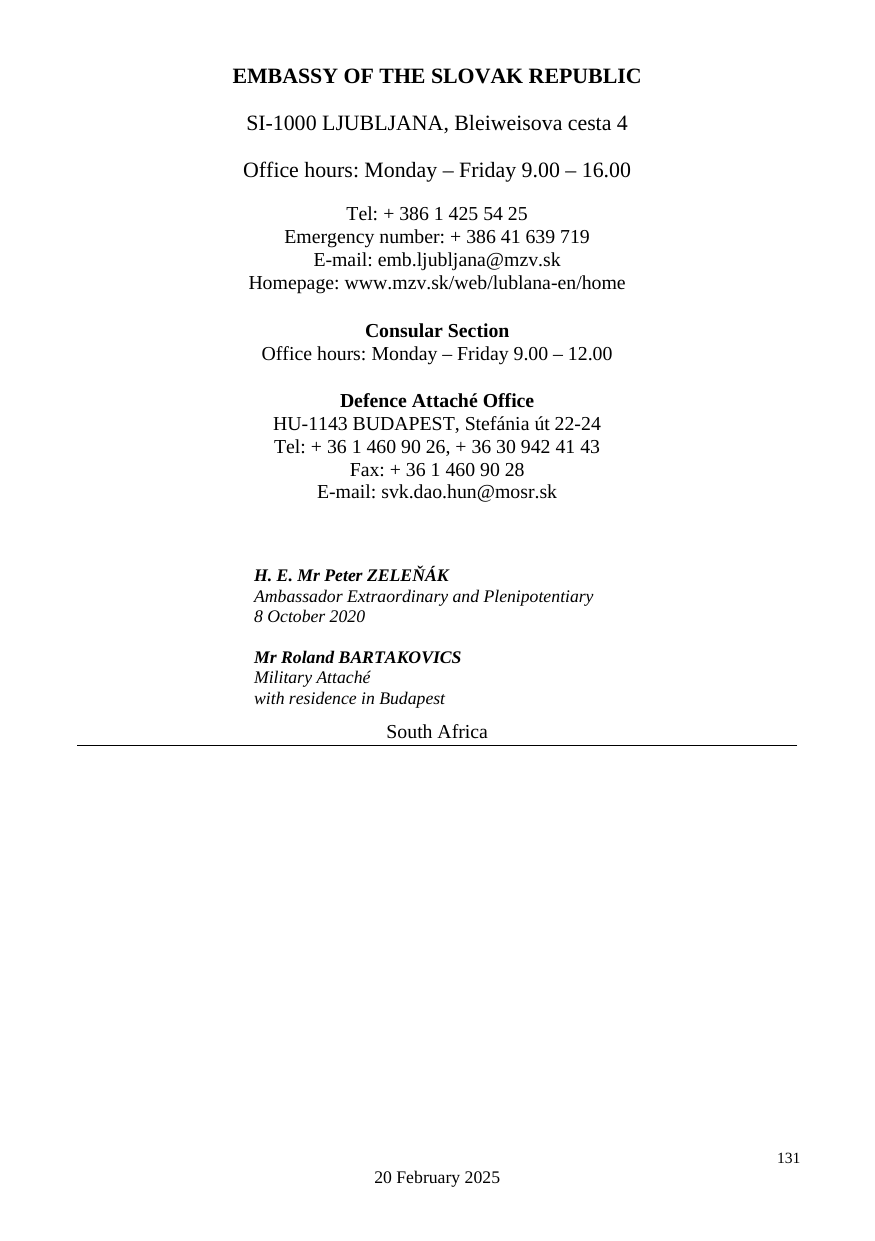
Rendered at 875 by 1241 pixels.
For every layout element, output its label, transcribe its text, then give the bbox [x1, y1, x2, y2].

text E-mail: svk.dao.hun@mosr.sk [77, 481, 797, 503]
text Ambassador Extraordinary and Plenipotentiary [77, 586, 797, 606]
text Tel: + 36 1 460 90 26, + 36 30 942 41 43 [77, 435, 797, 458]
text Consular Section [77, 319, 797, 341]
text EMBASSY OF THE SLOVAK REPUBLIC [77, 63, 797, 88]
text Homepage: www.mzv.sk/web/lublana-en/home [77, 271, 797, 294]
text HU-1143 BUDAPEST, Stefánia út 22-24 [77, 412, 797, 435]
text Office hours: Monday – Friday 9.00 – 16.00 [77, 157, 797, 183]
text Military Attaché [77, 667, 797, 688]
text SI-1000 LJUBLJANA, Bleiweisova cesta 4 [77, 110, 797, 136]
text E-mail: emb.ljubljana@mzv.sk [77, 248, 797, 271]
text with residence in Budapest [77, 688, 797, 708]
text Fax: + 36 1 460 90 28 [77, 458, 797, 481]
text South Africa [77, 721, 797, 745]
text Emergency number: + 386 41 639 719 [77, 225, 797, 248]
text 8 October 2020 [77, 606, 797, 626]
text H. E. Mr Peter ZELEŇÁK [254, 565, 797, 586]
text Office hours: Monday – Friday 9.00 – 12.00 [77, 341, 797, 364]
text Tel: + 386 1 425 54 25 [77, 202, 797, 225]
text Mr Roland BARTAKOVICS [254, 647, 797, 667]
text Defence Attaché Office [77, 389, 797, 412]
